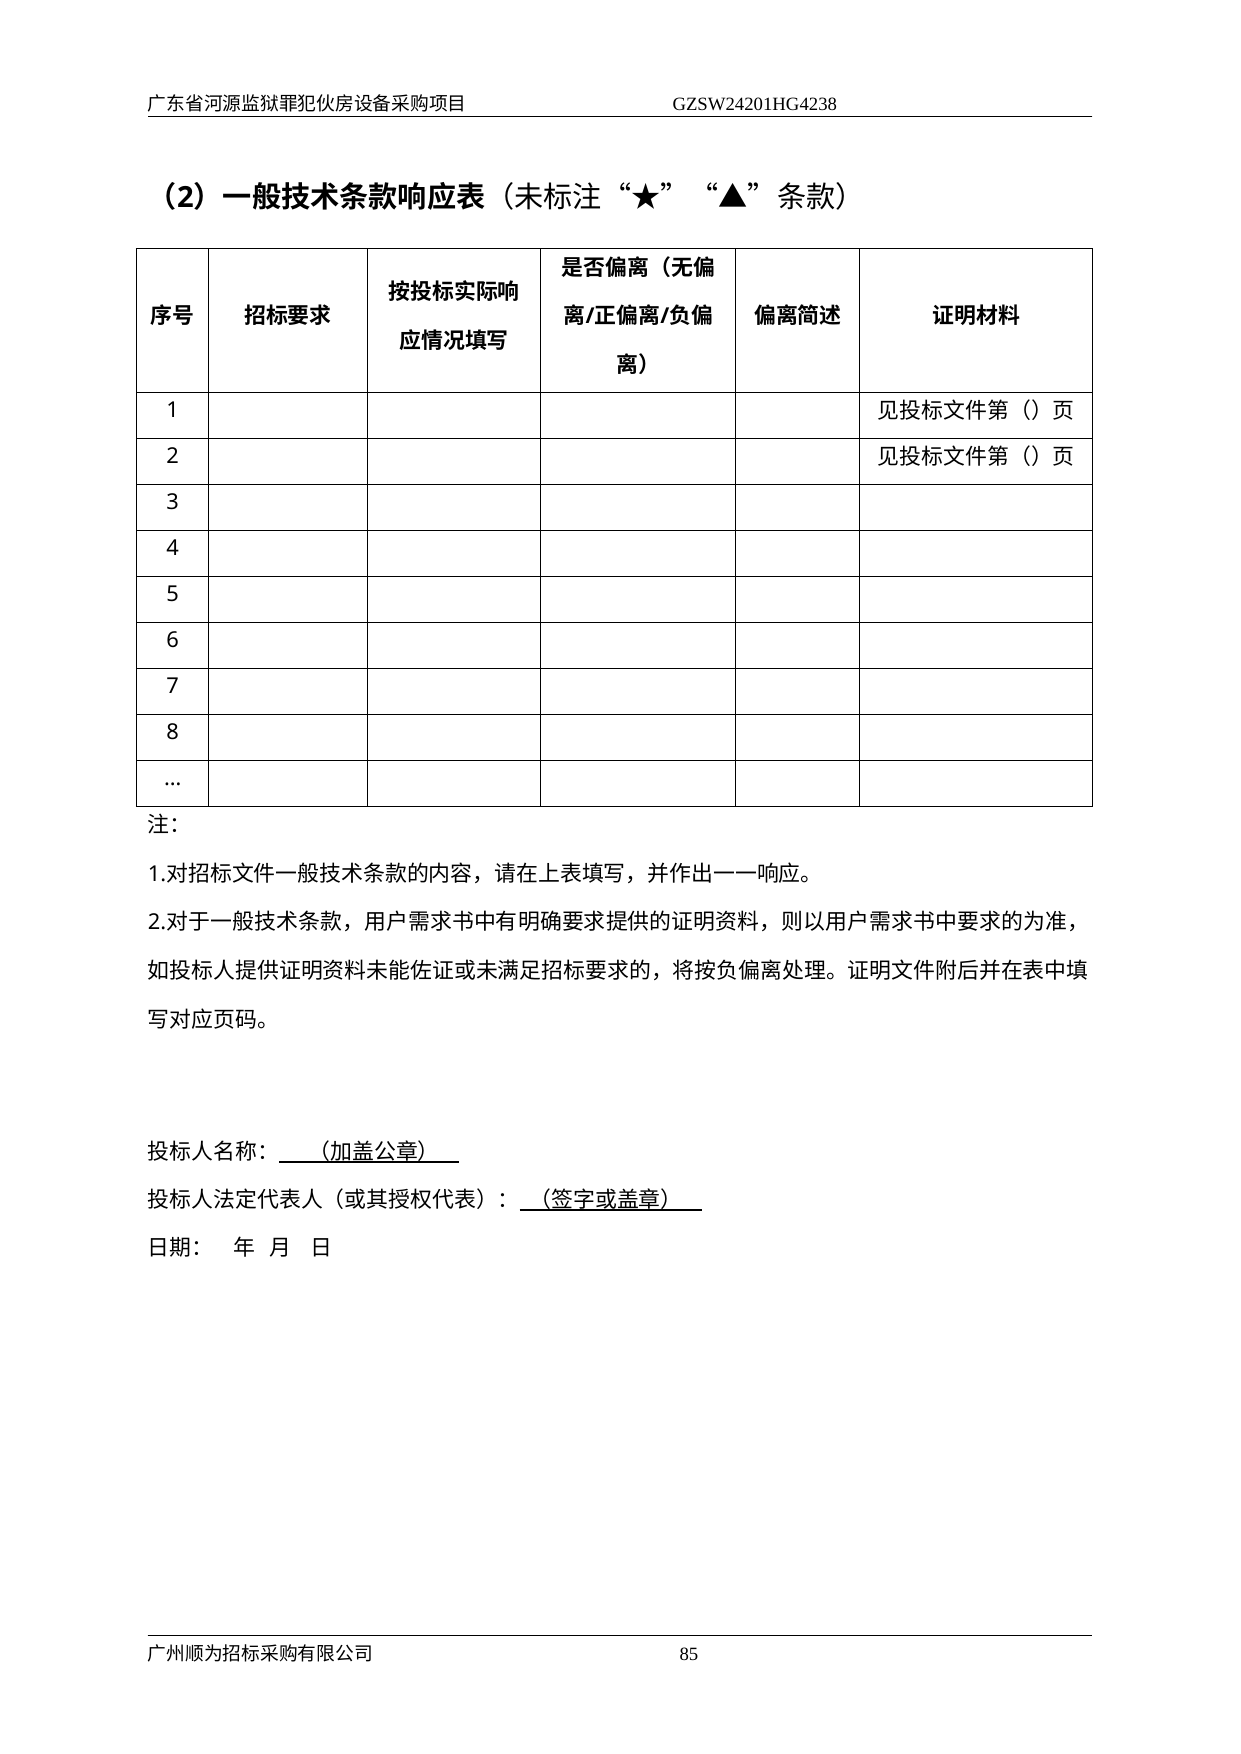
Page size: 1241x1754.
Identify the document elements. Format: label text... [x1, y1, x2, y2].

table_cell [736, 485, 859, 530]
table_cell 3 [137, 485, 208, 530]
table_cell [209, 669, 367, 714]
text （2）一般技术条款响应表（未标注“★”“▲”条款） [148, 162, 1092, 227]
table_cell 6 [137, 623, 208, 668]
table_cell 见投标文件第（）页 [860, 439, 1092, 484]
table_cell [541, 715, 735, 760]
table_cell [541, 531, 735, 576]
table_cell [736, 439, 859, 484]
table_header 证明材料 [860, 249, 1092, 392]
table_cell [541, 439, 735, 484]
table_header 偏离简述 [736, 249, 859, 392]
table_cell [736, 531, 859, 576]
table_cell 8 [137, 715, 208, 760]
table_cell [368, 715, 540, 760]
table_cell [368, 623, 540, 668]
table_cell [209, 577, 367, 622]
table_cell 7 [137, 669, 208, 714]
table_cell [541, 577, 735, 622]
table_cell [209, 623, 367, 668]
table_cell [736, 623, 859, 668]
table_cell … [137, 761, 208, 806]
table_header 是否偏离（无偏离/正偏离/负偏离） [541, 249, 735, 392]
table_cell [541, 623, 735, 668]
text 2.对于一般技术条款，用户需求书中有明确要求提供的证明资料，则以用户需求书中要求的为准，如投标人提供证明资料未能佐证或未满足招标要求的，将按负偏离处理。证明文件附后并在表中填写对应页码。 [148, 904, 1092, 1034]
table_cell 2 [137, 439, 208, 484]
table_cell [860, 715, 1092, 760]
table_cell [368, 761, 540, 806]
table_cell [368, 439, 540, 484]
table_cell [368, 531, 540, 576]
table_cell [860, 577, 1092, 622]
table_header 按投标实际响应情况填写 [368, 249, 540, 392]
table_cell [736, 669, 859, 714]
table_cell [860, 623, 1092, 668]
table_cell 5 [137, 577, 208, 622]
table_cell [209, 485, 367, 530]
table_cell [209, 393, 367, 438]
table_cell [736, 577, 859, 622]
table_header 序号 [137, 249, 208, 392]
table_cell [541, 485, 735, 530]
table_cell [860, 761, 1092, 806]
table_cell [736, 761, 859, 806]
text 日期： 年 月 日 [148, 1229, 1092, 1262]
table_cell [860, 531, 1092, 576]
table_cell [209, 439, 367, 484]
table_cell [860, 669, 1092, 714]
table_cell [541, 761, 735, 806]
table_header 招标要求 [209, 249, 367, 392]
table_cell [209, 715, 367, 760]
table_cell [209, 761, 367, 806]
table_cell 见投标文件第（）页 [860, 393, 1092, 438]
text 注： [148, 807, 1092, 839]
text 投标人法定代表人（或其授权代表）： （签字或盖章） [148, 1182, 1092, 1213]
text 1.对招标文件一般技术条款的内容，请在上表填写，并作出一一响应。 [148, 855, 1092, 888]
table_cell 1 [137, 393, 208, 438]
table_cell [368, 485, 540, 530]
table_cell [368, 577, 540, 622]
table_cell [368, 393, 540, 438]
table_cell 4 [137, 531, 208, 576]
table_cell [736, 393, 859, 438]
table_cell [860, 485, 1092, 530]
table_cell [541, 669, 735, 714]
table_cell [368, 669, 540, 714]
table_cell [209, 531, 367, 576]
text 投标人名称： （加盖公章） [148, 1134, 1092, 1166]
table_cell [541, 393, 735, 438]
table_cell [736, 715, 859, 760]
